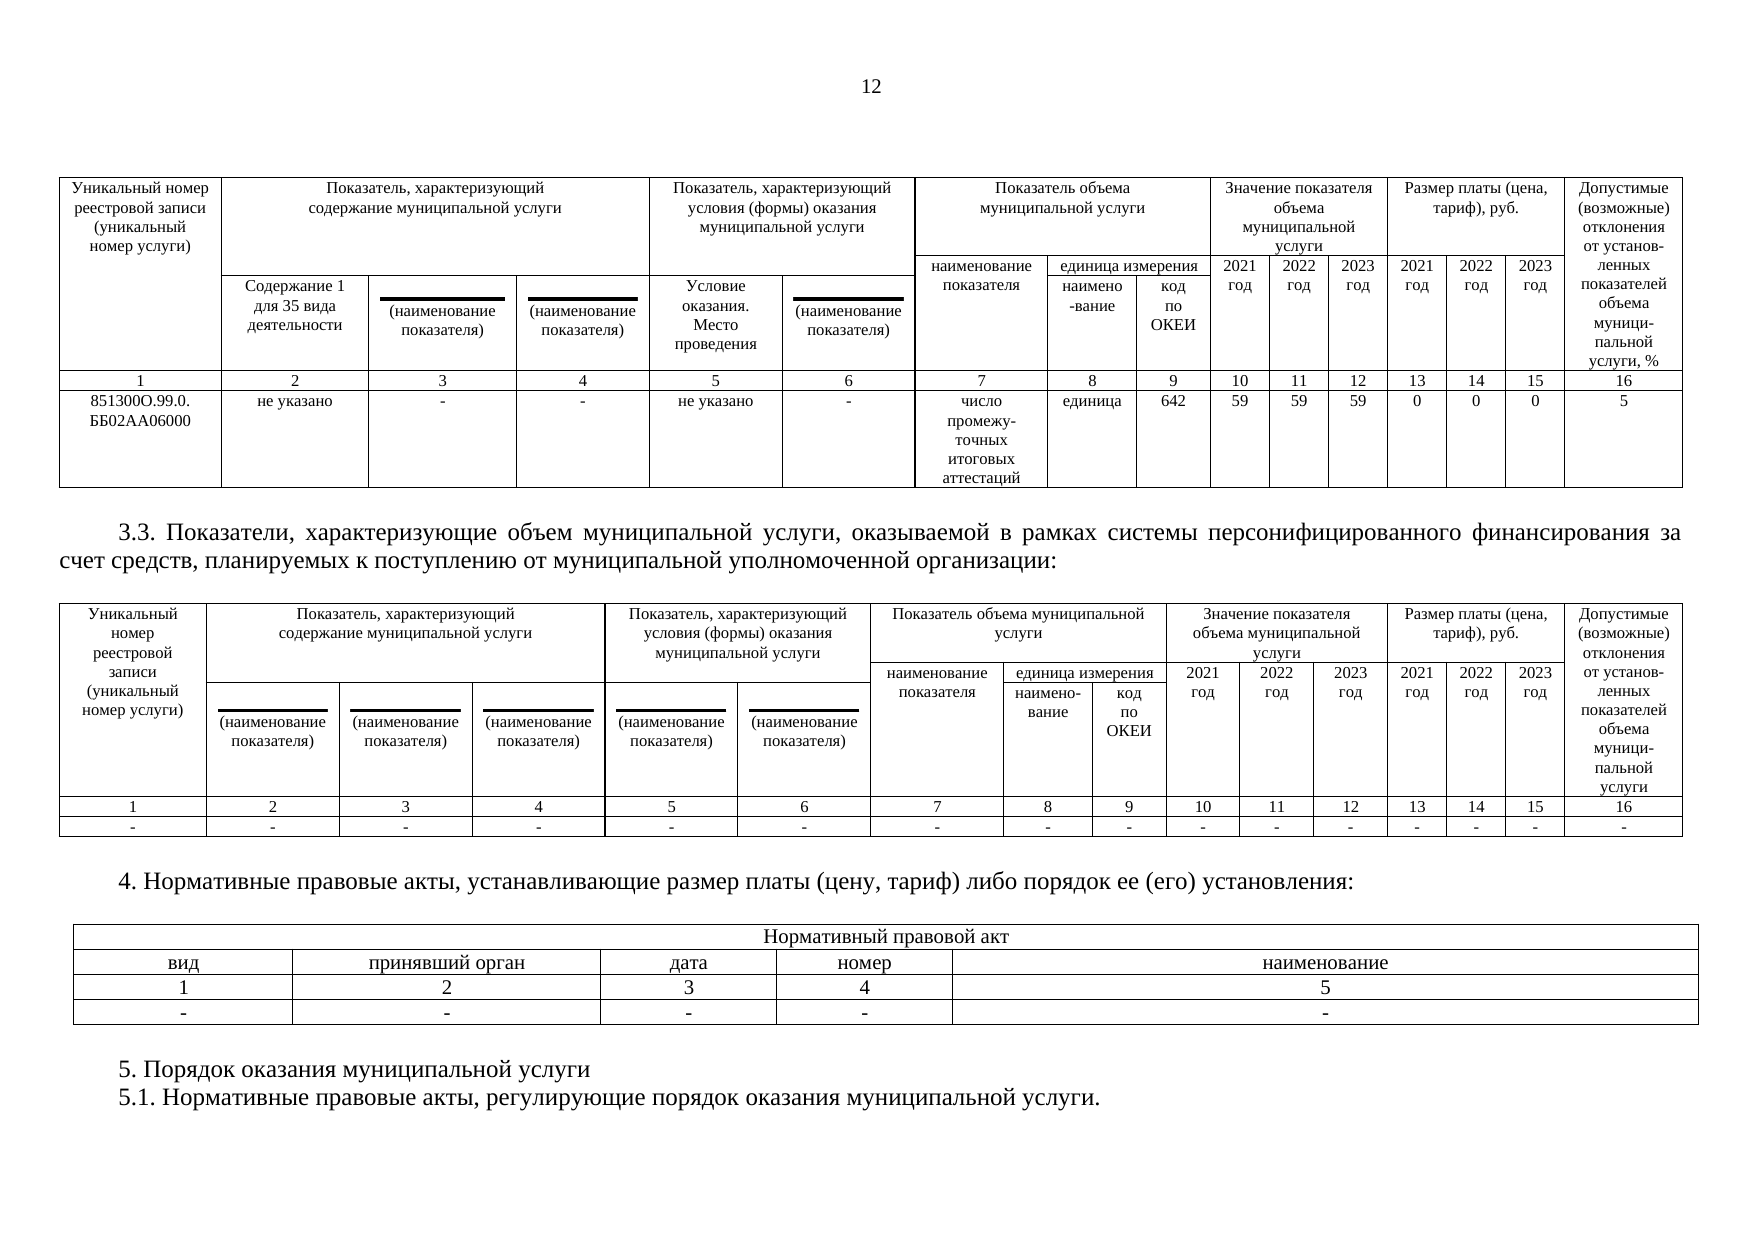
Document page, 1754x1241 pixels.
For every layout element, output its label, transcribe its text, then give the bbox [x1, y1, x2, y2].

table_cell 13 [1388, 797, 1446, 816]
table_cell 5 [606, 797, 737, 816]
table_cell 7 [916, 371, 1047, 390]
table_cell не указано [650, 391, 782, 487]
table_cell 10 [1211, 371, 1269, 390]
table_cell 13 [1388, 371, 1446, 390]
table_cell 1 [60, 371, 221, 390]
table_cell наимено-вание [1048, 276, 1136, 370]
table_cell - [738, 817, 870, 836]
table_cell 8 [1048, 371, 1136, 390]
table_header Уникальный номер реестровой записи (уникальный номер услуги) [60, 604, 206, 796]
table_cell (наименование показателя) [606, 683, 737, 796]
table_cell 2023 год [1506, 256, 1564, 370]
text 5. Порядок оказания муниципальной услуги [118, 1054, 1683, 1082]
table_cell - [1565, 817, 1682, 836]
table_cell - [606, 817, 737, 836]
table_cell 2021 год [1388, 663, 1446, 796]
table_cell 4 [473, 797, 604, 816]
table_cell единица [1048, 391, 1136, 487]
table_cell 59 [1211, 391, 1269, 487]
table_cell 11 [1270, 371, 1328, 390]
table_cell принявший орган [293, 950, 600, 974]
table_cell номер [777, 950, 952, 974]
table_cell наимено-вание [1004, 683, 1092, 796]
table_cell 15 [1506, 797, 1564, 816]
table_header Показатель, характеризующий условия (формы) оказания муниципальной услуги [606, 604, 870, 682]
table_cell 15 [1506, 371, 1564, 390]
table_cell 5 [953, 975, 1698, 999]
table_cell - [517, 391, 649, 487]
table_header Нормативный правовой акт [74, 925, 1698, 948]
table_cell 1 [60, 797, 206, 816]
table_cell - [1093, 817, 1166, 836]
table_header Допустимые (возможные) отклонения от установ-ленных показателей объема муници-пальной услуги [1565, 604, 1682, 796]
table_cell - [1388, 817, 1446, 836]
table_cell наименование [953, 950, 1698, 974]
table_cell 9 [1093, 797, 1166, 816]
table_cell - [293, 1000, 600, 1024]
table_header Значение показателя объема муниципальной услуги [1211, 178, 1387, 255]
table_cell 6 [783, 371, 914, 390]
table_cell число промежу-точных итоговых аттестаций [916, 391, 1047, 487]
text 5.1. Нормативные правовые акты, регулирующие порядок оказания муниципальной услуги. [118, 1082, 1683, 1111]
table_cell - [871, 817, 1003, 836]
table_cell - [1314, 817, 1387, 836]
table_cell - [601, 1000, 776, 1024]
table_cell вид [74, 950, 292, 974]
table_cell 2 [293, 975, 600, 999]
table_cell наименование показателя [916, 256, 1047, 370]
table_cell 5 [1565, 391, 1682, 487]
table_cell 2022 год [1447, 663, 1505, 796]
table_cell - [1447, 817, 1505, 836]
table_cell (наименование показателя) [738, 683, 870, 796]
table_cell - [340, 817, 472, 836]
table_cell 12 [1329, 371, 1387, 390]
table_cell 2021 год [1388, 256, 1446, 370]
table_cell 2022 год [1270, 256, 1328, 370]
table_cell 1 [74, 975, 292, 999]
table_cell 2022 год [1240, 663, 1313, 796]
table_cell (наименование показателя) [517, 276, 649, 370]
table_header Размер платы (цена, тариф), руб. [1388, 604, 1564, 662]
table_header Показатель, характеризующий содержание муниципальной услуги [207, 604, 604, 682]
table_cell - [953, 1000, 1698, 1024]
table_cell 3 [369, 371, 516, 390]
table_cell Условие оказания. Место проведения [650, 276, 782, 370]
table_cell дата [601, 950, 776, 974]
table_header Уникальный номер реестровой записи (уникальный номер услуги) [60, 178, 221, 370]
table_cell 16 [1565, 797, 1682, 816]
table_header Размер платы (цена, тариф), руб. [1388, 178, 1564, 255]
table_cell 14 [1447, 797, 1505, 816]
table_cell 6 [738, 797, 870, 816]
table_cell - [207, 817, 339, 836]
table_cell - [777, 1000, 952, 1024]
table_cell 2023 год [1314, 663, 1387, 796]
table_cell код по ОКЕИ [1093, 683, 1166, 796]
table_cell 2 [207, 797, 339, 816]
table_cell - [74, 1000, 292, 1024]
table_cell 7 [871, 797, 1003, 816]
table_header Показатель, характеризующий условия (формы) оказания муниципальной услуги [650, 178, 914, 275]
table_cell 2021 год [1211, 256, 1269, 370]
table_cell - [1506, 817, 1564, 836]
table_cell 9 [1137, 371, 1210, 390]
table_cell 59 [1329, 391, 1387, 487]
table_header Показатель, характеризующий содержание муниципальной услуги [222, 178, 649, 275]
table_cell 2 [222, 371, 368, 390]
table_header Показатель объема муниципальной услуги [871, 604, 1166, 662]
table_cell 851300О.99.0. ББ02АА06000 [60, 391, 221, 487]
table_cell наименование показателя [871, 663, 1003, 796]
table_cell 642 [1137, 391, 1210, 487]
table_cell - [783, 391, 914, 487]
table_cell (наименование показателя) [473, 683, 604, 796]
table_cell Содержание 1 для 35 вида деятельности [222, 276, 368, 370]
table_header Допустимые (возможные) отклонения от установ-ленных показателей объема муници-пальной услуги, % [1565, 178, 1682, 370]
table_cell не указано [222, 391, 368, 487]
table_cell 3 [601, 975, 776, 999]
table_cell 4 [517, 371, 649, 390]
table_cell единица измерения [1048, 256, 1210, 275]
table_cell 4 [777, 975, 952, 999]
table_cell (наименование показателя) [340, 683, 472, 796]
table_cell 14 [1447, 371, 1505, 390]
table_cell 12 [1314, 797, 1387, 816]
table_cell (наименование показателя) [207, 683, 339, 796]
table_cell 2023 год [1506, 663, 1564, 796]
table_cell 0 [1447, 391, 1505, 487]
table_cell 16 [1565, 371, 1682, 390]
table_cell - [369, 391, 516, 487]
table_cell 10 [1167, 797, 1239, 816]
table_header Значение показателя объема муниципальной услуги [1167, 604, 1387, 662]
table_cell 59 [1270, 391, 1328, 487]
table_cell - [1167, 817, 1239, 836]
table_cell 2022 год [1447, 256, 1505, 370]
table_cell 11 [1240, 797, 1313, 816]
table_cell 2023 год [1329, 256, 1387, 370]
table_cell единица измерения [1004, 663, 1166, 682]
table_cell 2021 год [1167, 663, 1239, 796]
table_cell (наименование показателя) [783, 276, 914, 370]
table_cell код по ОКЕИ [1137, 276, 1210, 370]
table_cell (наименование показателя) [369, 276, 516, 370]
table_cell - [1004, 817, 1092, 836]
table_cell 3 [340, 797, 472, 816]
table_cell 5 [650, 371, 782, 390]
table_cell - [473, 817, 604, 836]
table_cell 0 [1388, 391, 1446, 487]
text 4. Нормативные правовые акты, устанавливающие размер платы (цену, тариф) либо порядок ее (его) установления: [118, 866, 1683, 895]
table_cell 0 [1506, 391, 1564, 487]
table_cell - [60, 817, 206, 836]
table_cell - [1240, 817, 1313, 836]
table_header Показатель объема муниципальной услуги [916, 178, 1210, 255]
table_cell 8 [1004, 797, 1092, 816]
text 3.3. Показатели, характеризующие объем муниципальной услуги, оказываемой в рамках системы персонифицированного финансирования за счет средств, планируемых к поступлению от муниципальной уполномоченной организации: [59, 517, 1683, 574]
